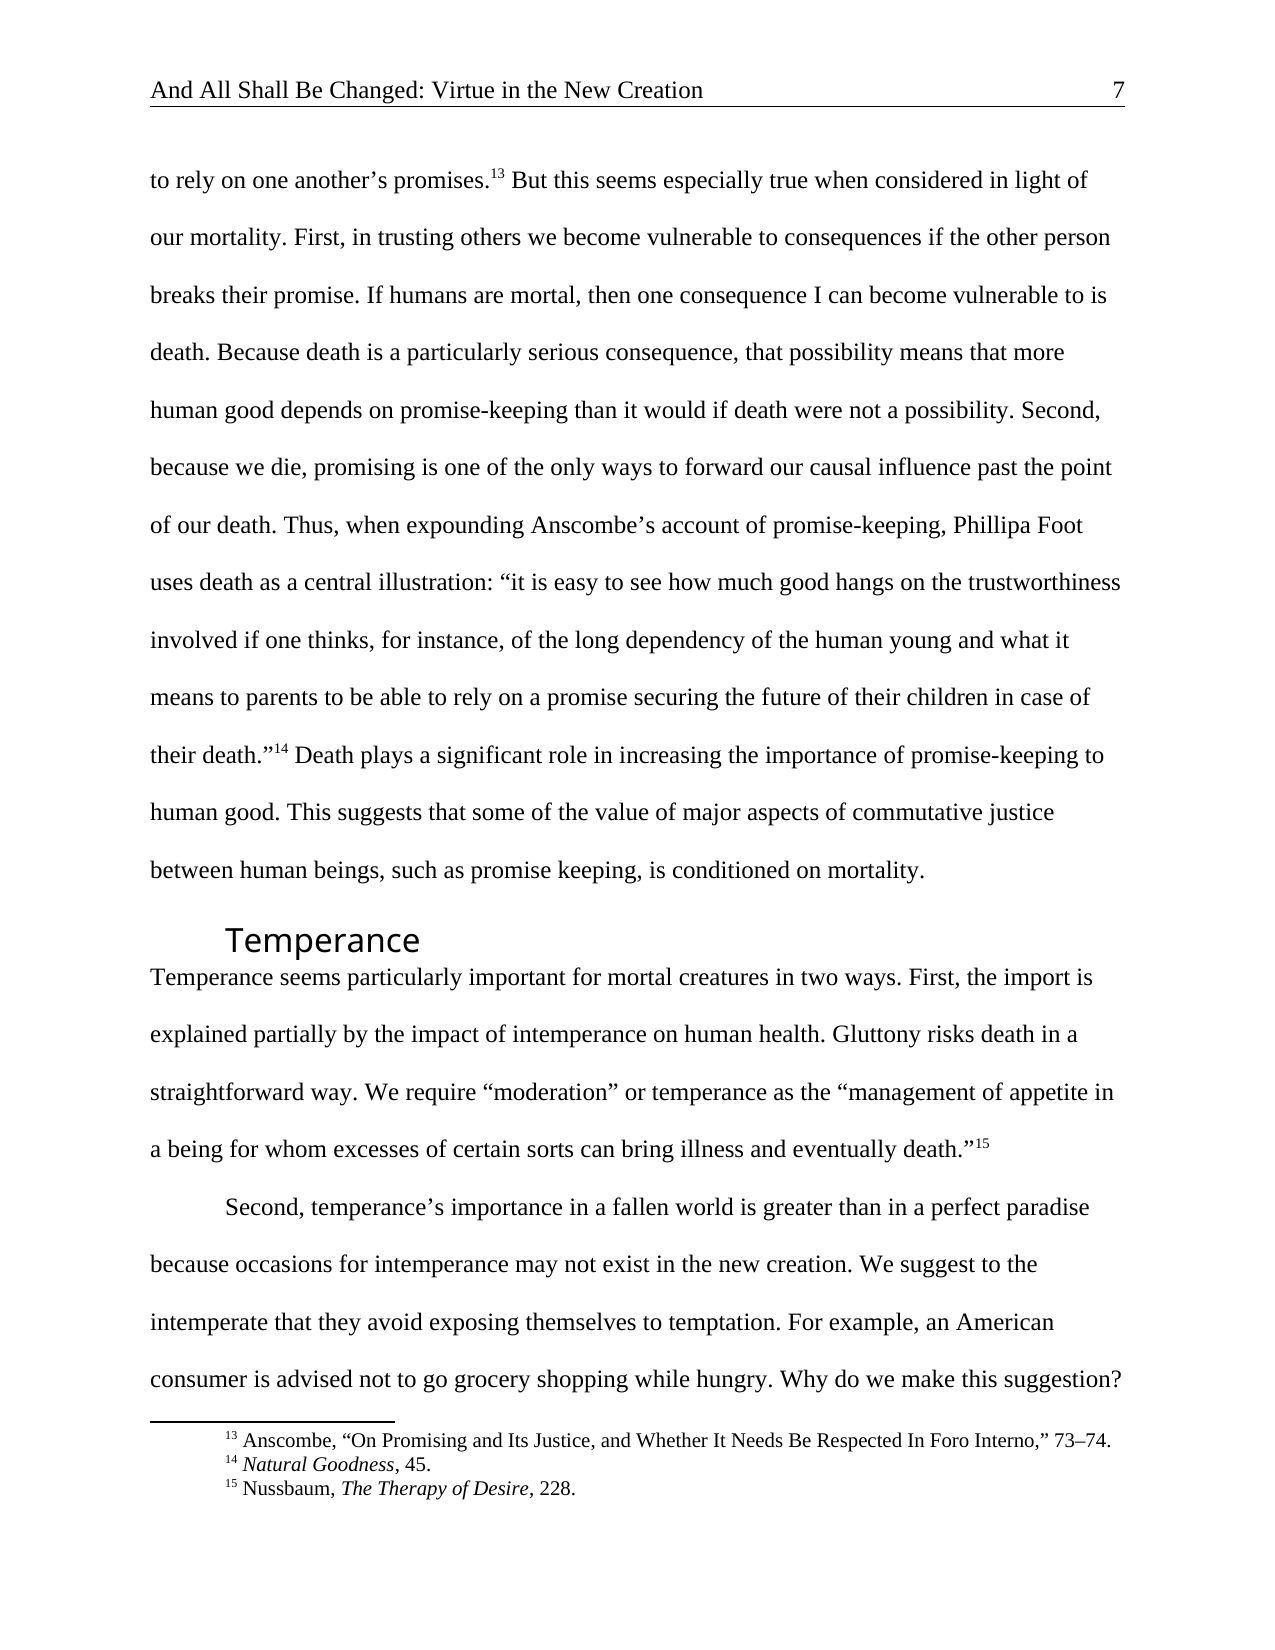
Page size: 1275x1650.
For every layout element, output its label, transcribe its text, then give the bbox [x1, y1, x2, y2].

text Temperance seems particularly important for mortal creatures in two ways. First, the import is explained partially by the impact of intemperance on human health. Gluttony risks death in a straightforward way. We require “moderation” or temperance as the “management of appetite in a being for whom excesses of certain sorts can bring illness and eventually death.” [150, 962, 1125, 1163]
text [150, 1192, 1125, 1393]
subtitle Temperance [150, 917, 1125, 962]
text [150, 165, 1125, 884]
